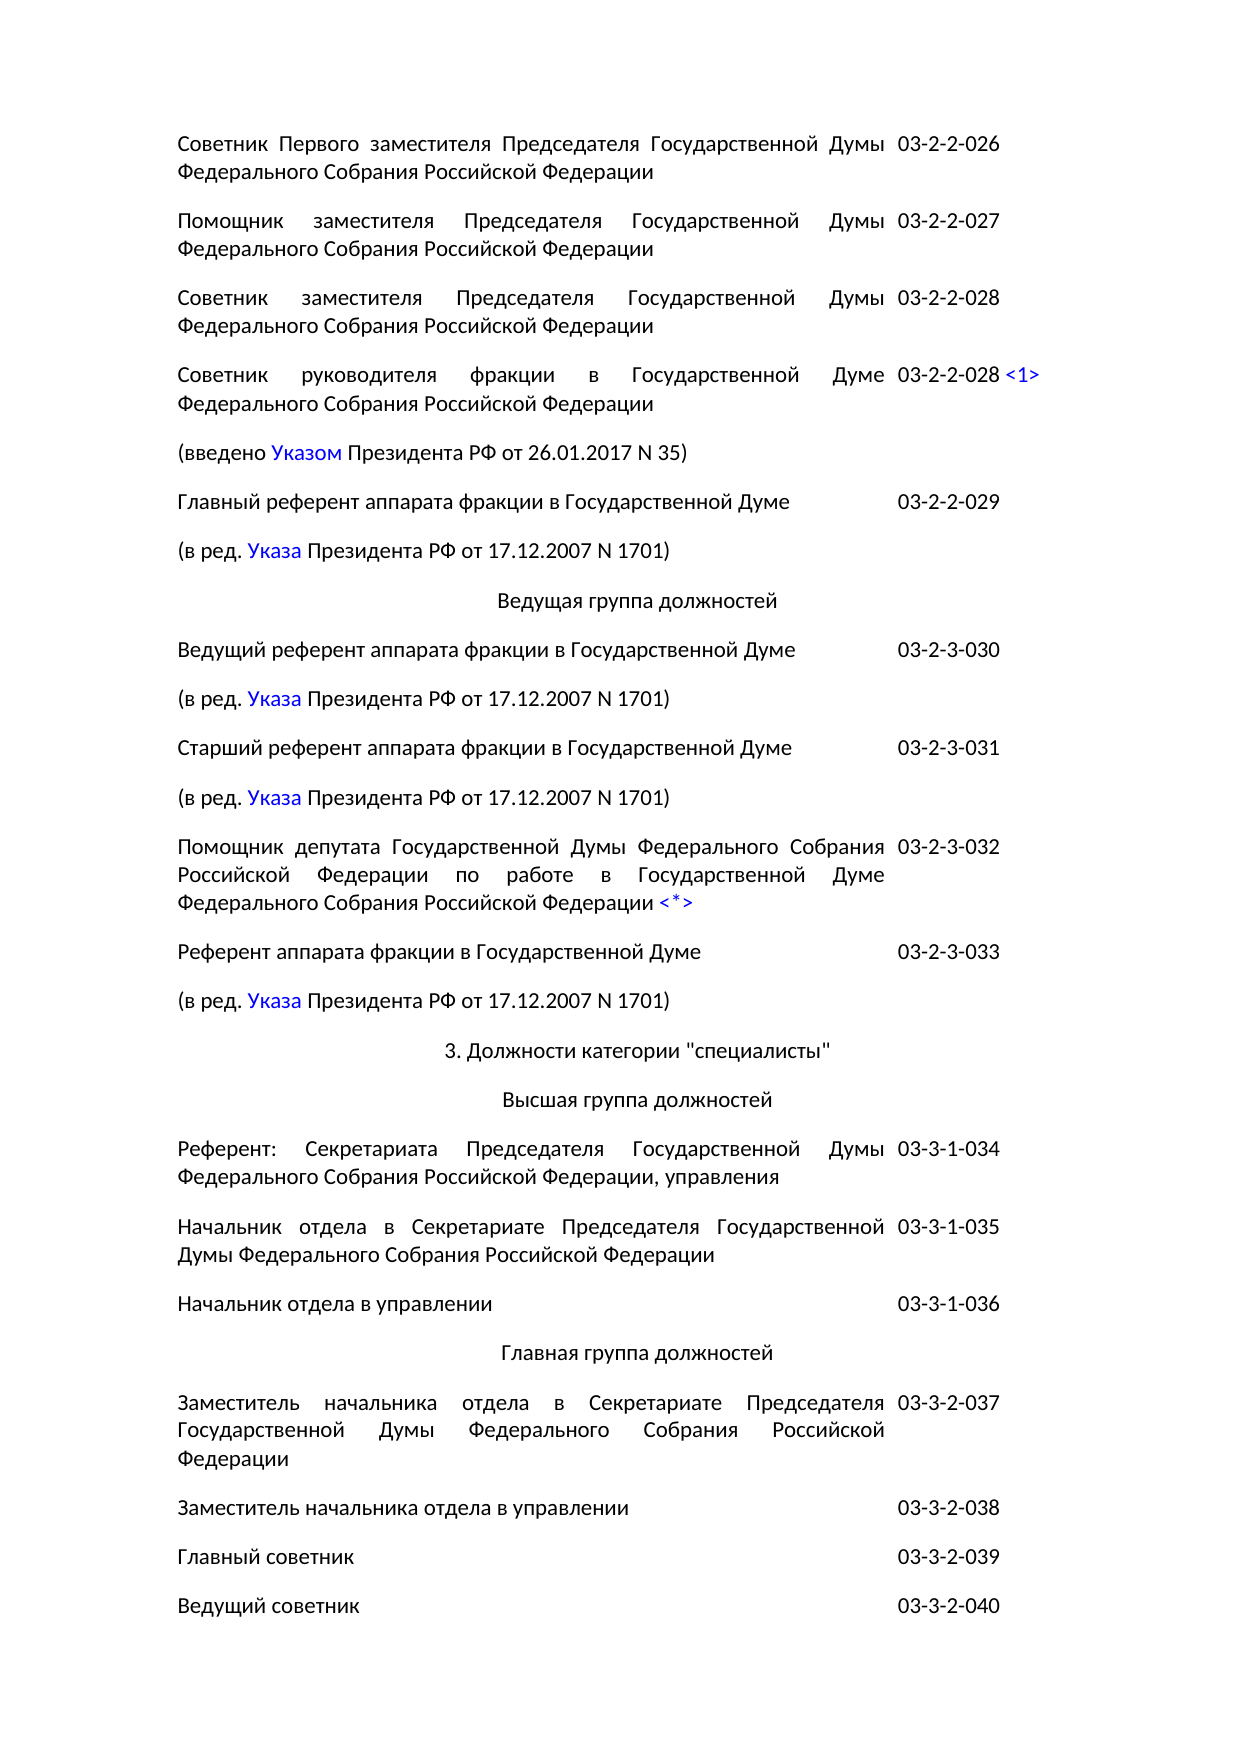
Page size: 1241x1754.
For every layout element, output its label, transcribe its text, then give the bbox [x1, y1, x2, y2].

table_cell (в ред. Указа Президента РФ от 17.12.2007 N 1701) [171, 526, 1104, 575]
table_cell 03-2-2-028 <1> [891, 350, 1104, 427]
table_cell 03-3-2-040 [891, 1581, 1104, 1630]
table_cell Заместитель начальника отдела в Секретариате Председателя Государственной Думы Федерального Собрания Российской Федерации [171, 1377, 891, 1482]
table_cell (в ред. Указа Президента РФ от 17.12.2007 N 1701) [171, 674, 1104, 723]
table_cell 03-3-1-034 [891, 1124, 1104, 1201]
table_cell 03-2-3-032 [891, 821, 1104, 927]
table_cell Начальник отдела в управлении [171, 1279, 891, 1328]
table_cell Главная группа должностей [171, 1328, 1104, 1377]
table_cell 03-3-2-037 [891, 1377, 1104, 1482]
table_cell Главный советник [171, 1532, 891, 1581]
table_cell Помощник депутата Государственной Думы Федерального Собрания Российской Федерации по работе в Государственной Думе Федерального Собрания Российской Федерации <*> [171, 821, 891, 927]
table_cell 3. Должности категории "специалисты" [171, 1025, 1104, 1074]
table_cell Советник Первого заместителя Председателя Государственной Думы Федерального Собрания Российской Федерации [171, 118, 891, 195]
table_cell Высшая группа должностей [171, 1075, 1104, 1124]
table_cell 03-2-3-033 [891, 927, 1104, 976]
table_cell Помощник заместителя Председателя Государственной Думы Федерального Собрания Российской Федерации [171, 195, 891, 273]
table_cell Заместитель начальника отдела в управлении [171, 1482, 891, 1532]
table_cell Ведущий советник [171, 1581, 891, 1630]
table_cell (в ред. Указа Президента РФ от 17.12.2007 N 1701) [171, 772, 1104, 821]
table_cell (в ред. Указа Президента РФ от 17.12.2007 N 1701) [171, 976, 1104, 1025]
table_cell Советник руководителя фракции в Государственной Думе Федерального Собрания Российской Федерации [171, 350, 891, 427]
table_cell Ведущий референт аппарата фракции в Государственной Думе [171, 624, 891, 674]
table_cell Советник заместителя Председателя Государственной Думы Федерального Собрания Российской Федерации [171, 273, 891, 350]
table_cell Начальник отдела в Секретариате Председателя Государственной Думы Федерального Собрания Российской Федерации [171, 1201, 891, 1278]
table_cell 03-2-2-028 [891, 273, 1104, 350]
table_cell 03-2-3-030 [891, 624, 1104, 674]
table_cell 03-2-2-029 [891, 477, 1104, 526]
table_cell Референт: Секретариата Председателя Государственной Думы Федерального Собрания Российской Федерации, управления [171, 1124, 891, 1201]
table_cell Референт аппарата фракции в Государственной Думе [171, 927, 891, 976]
table_cell Старший референт аппарата фракции в Государственной Думе [171, 723, 891, 772]
table_cell Ведущая группа должностей [171, 575, 1104, 624]
table_cell 03-3-1-035 [891, 1201, 1104, 1278]
table_cell 03-3-2-038 [891, 1482, 1104, 1532]
table_cell 03-2-2-027 [891, 195, 1104, 273]
table_cell Главный референт аппарата фракции в Государственной Думе [171, 477, 891, 526]
table_cell 03-2-2-026 [891, 118, 1104, 195]
table_cell 03-3-1-036 [891, 1279, 1104, 1328]
table_cell 03-3-2-039 [891, 1532, 1104, 1581]
table_cell (введено Указом Президента РФ от 26.01.2017 N 35) [171, 427, 1104, 477]
table_cell 03-2-3-031 [891, 723, 1104, 772]
